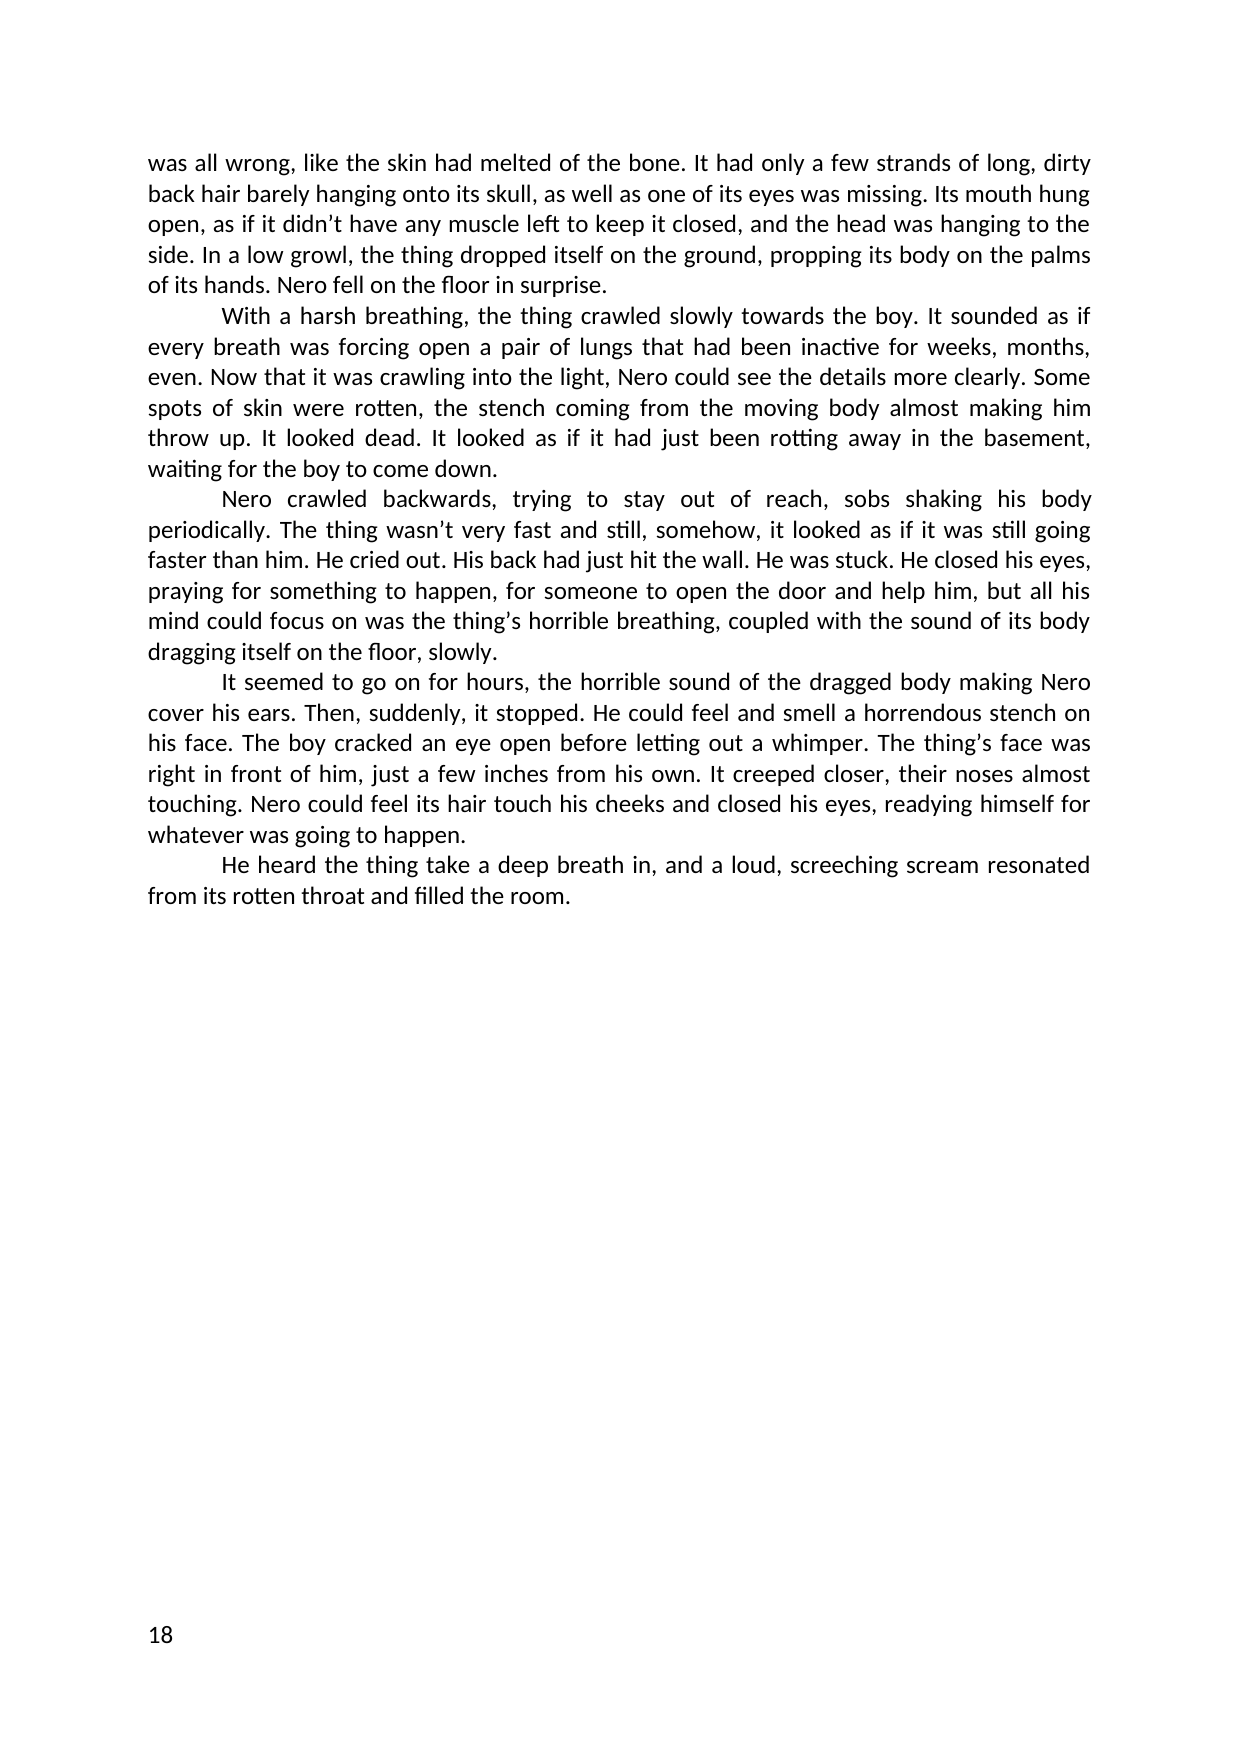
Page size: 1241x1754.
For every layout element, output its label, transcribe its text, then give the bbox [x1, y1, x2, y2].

text It seemed to go on for hours, the horrible sound of the dragged body making Nero cover his ears. Then, suddenly, it stopped. He could feel and smell a horrendous stench on his face. The boy cracked an eye open before letting out a whimper. The thing’s face was right in front of him, just a few inches from his own. It creeped closer, their noses almost touching. Nero could feel its hair touch his cheeks and closed his eyes, readying himself for whatever was going to happen. [148, 666, 1093, 849]
text Nero crawled backwards, trying to stay out of reach, sobs shaking his body periodically. The thing wasn’t very fast and still, somehow, it looked as if it was still going faster than him. He cried out. His back had just hit the wall. He was stuck. He closed his eyes, praying for something to happen, for someone to open the door and help him, but all his mind could focus on was the thing’s horrible breathing, coupled with the sound of its body dragging itself on the floor, slowly. [148, 483, 1093, 666]
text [148, 148, 1093, 300]
text He heard the thing take a deep breath in, and a loud, screeching scream resonated from its rotten throat and filled the room. [148, 849, 1093, 911]
text With a harsh breathing, the thing crawled slowly towards the boy. It sounded as if every breath was forcing open a pair of lungs that had been inactive for weeks, months, even. Now that it was crawling into the light, Nero could see the details more clearly. Some spots of skin were rotten, the stench coming from the moving body almost making him throw up. It looked dead. It looked as if it had just been rotting away in the basement, waiting for the boy to come down. [148, 300, 1093, 483]
